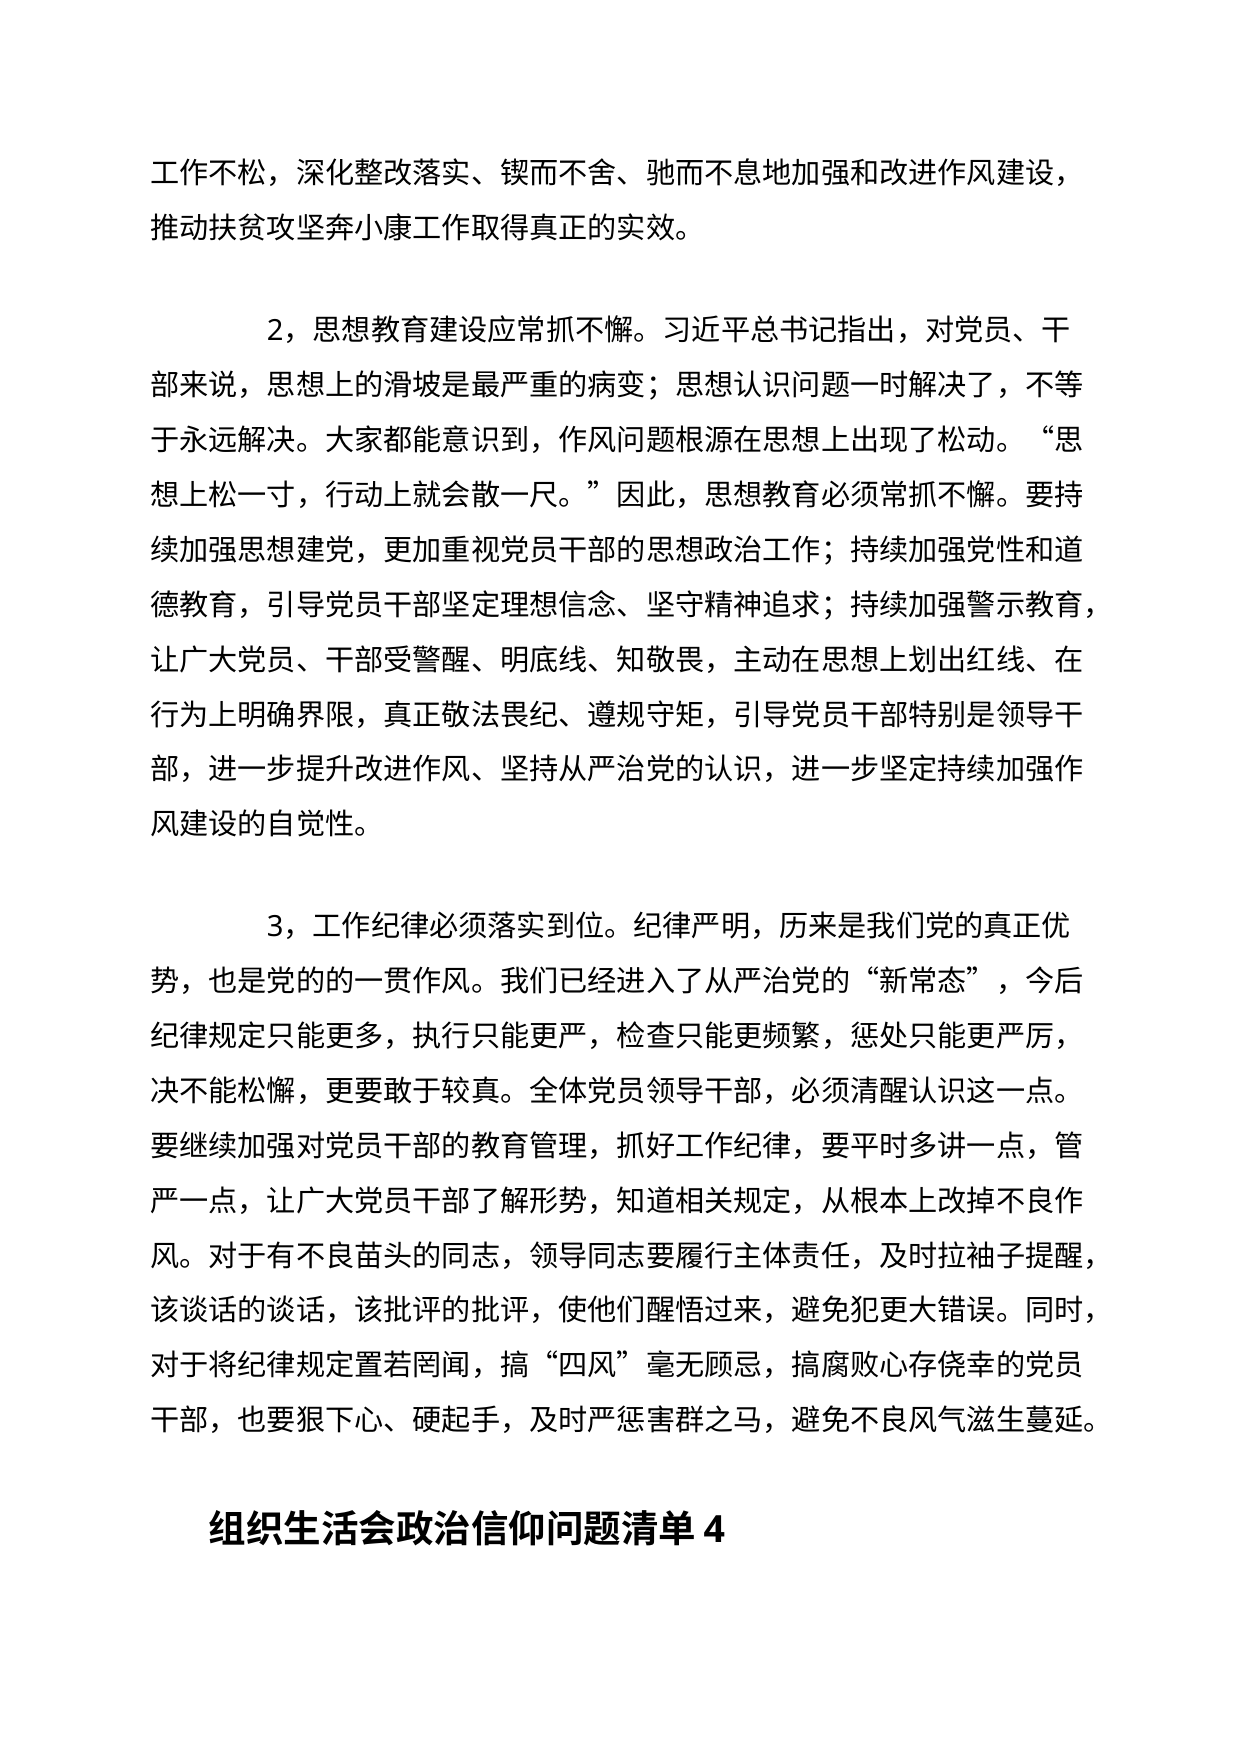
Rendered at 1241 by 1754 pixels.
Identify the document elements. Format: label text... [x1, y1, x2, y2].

text 2，思想教育建设应常抓不懈。习近平总书记指出，对党员、干部来说，思想上的滑坡是最严重的病变；思想认识问题一时解决了，不等于永远解决。大家都能意识到，作风问题根源在思想上出现了松动。“思想上松一寸，行动上就会散一尺。”因此，思想教育必须常抓不懈。要持续加强思想建党，更加重视党员干部的思想政治工作；持续加强党性和道德教育，引导党员干部坚定理想信念、坚守精神追求；持续加强警示教育，让广大党员、干部受警醒、明底线、知敬畏，主动在思想上划出红线、在行为上明确界限，真正敬法畏纪、遵规守矩，引导党员干部特别是领导干部，进一步提升改进作风、坚持从严治党的认识，进一步坚定持续加强作风建设的自觉性。 [150, 307, 1090, 843]
text 3，工作纪律必须落实到位。纪律严明，历来是我们党的真正优势，也是党的的一贯作风。我们已经进入了从严治党的“新常态”，今后纪律规定只能更多，执行只能更严，检查只能更频繁，惩处只能更严厉，决不能松懈，更要敢于较真。全体党员领导干部，必须清醒认识这一点。要继续加强对党员干部的教育管理，抓好工作纪律，要平时多讲一点，管严一点，让广大党员干部了解形势，知道相关规定，从根本上改掉不良作风。对于有不良苗头的同志，领导同志要履行主体责任，及时拉袖子提醒，该谈话的谈话，该批评的批评，使他们醒悟过来，避免犯更大错误。同时，对于将纪律规定置若罔闻，搞“四风”毫无顾忌，搞腐败心存侥幸的党员干部，也要狠下心、硬起手，及时严惩害群之马，避免不良风气滋生蔓延。 [150, 903, 1090, 1439]
text 组织生活会政治信仰问题清单4 [150, 1498, 1090, 1553]
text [150, 150, 1090, 247]
